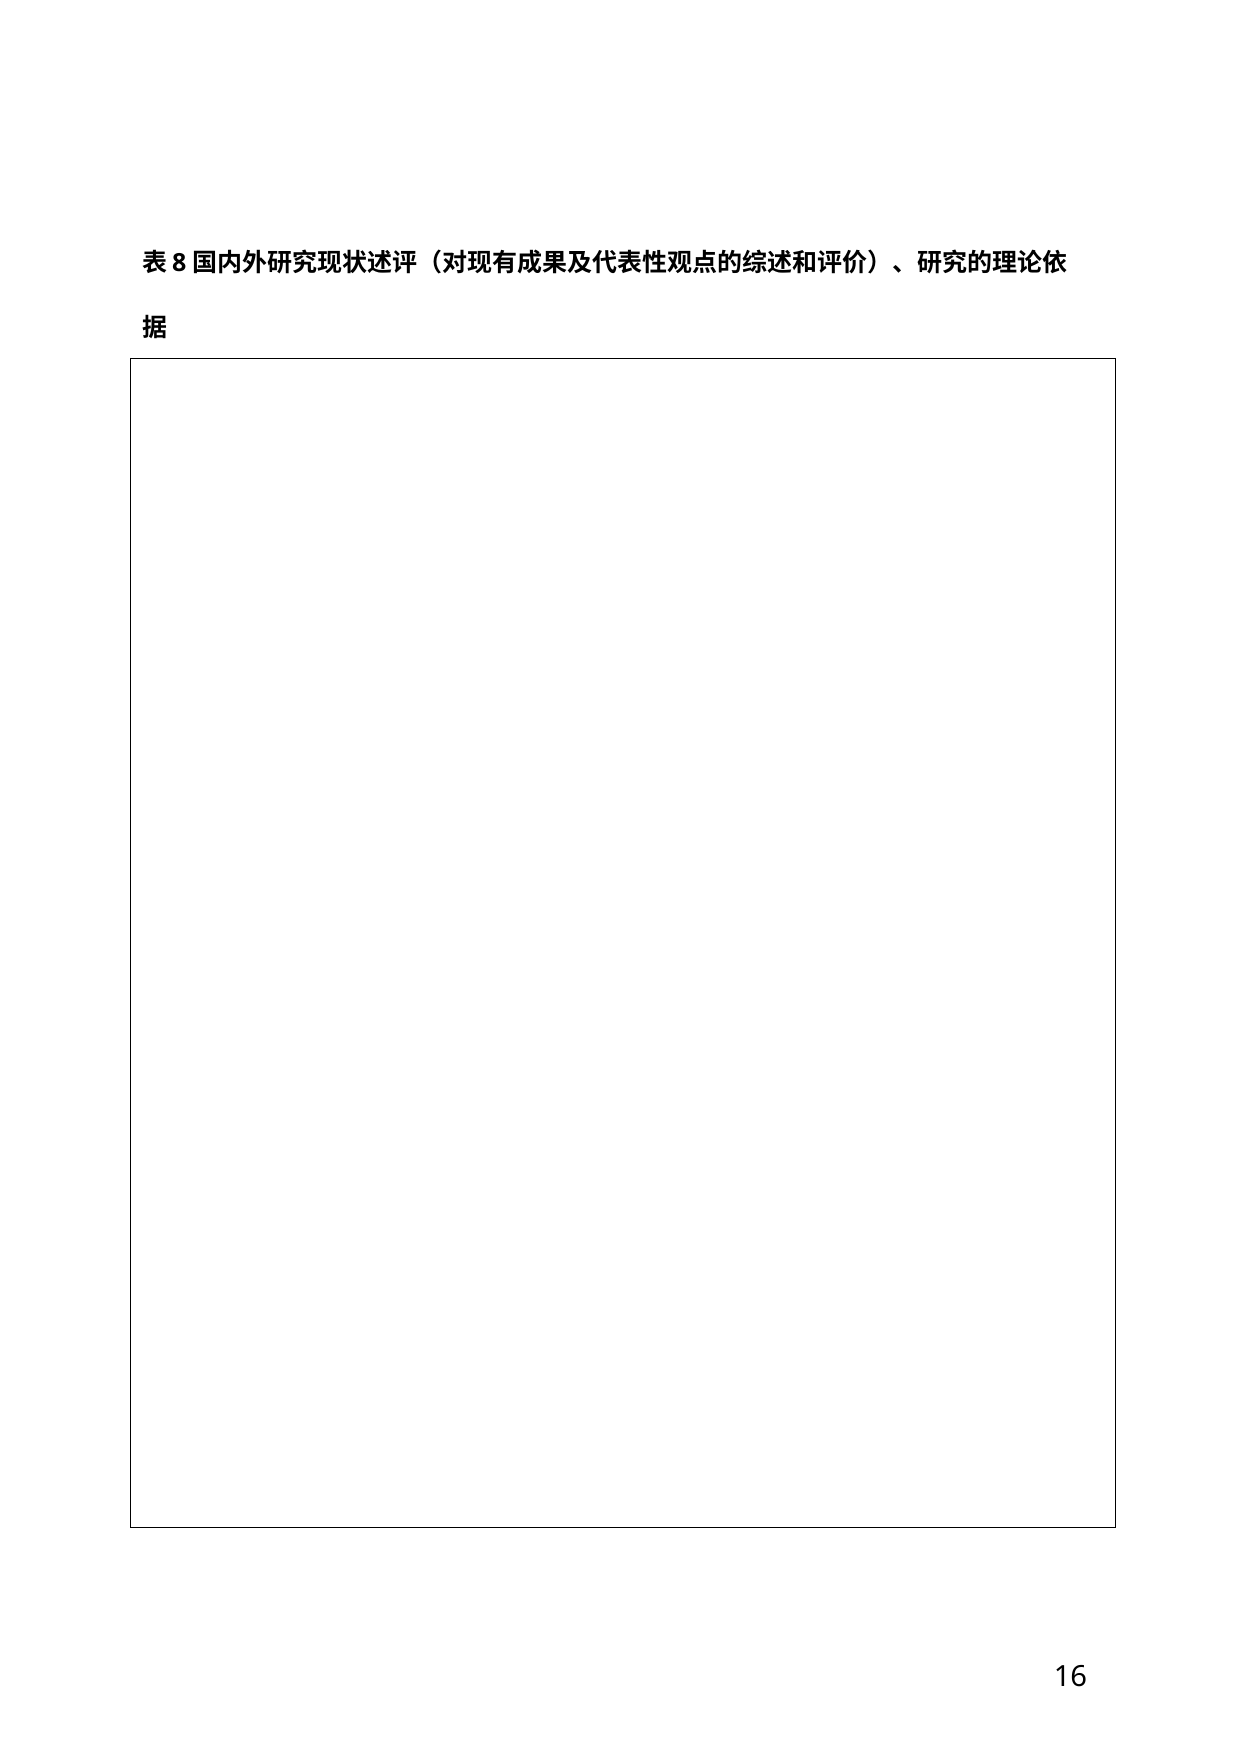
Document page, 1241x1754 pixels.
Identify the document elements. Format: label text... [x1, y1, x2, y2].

text 表8 国内外研究现状述评（对现有成果及代表性观点的综述和评价）、研究的理论依据 [142, 228, 1087, 358]
table_header [131, 359, 1115, 1527]
